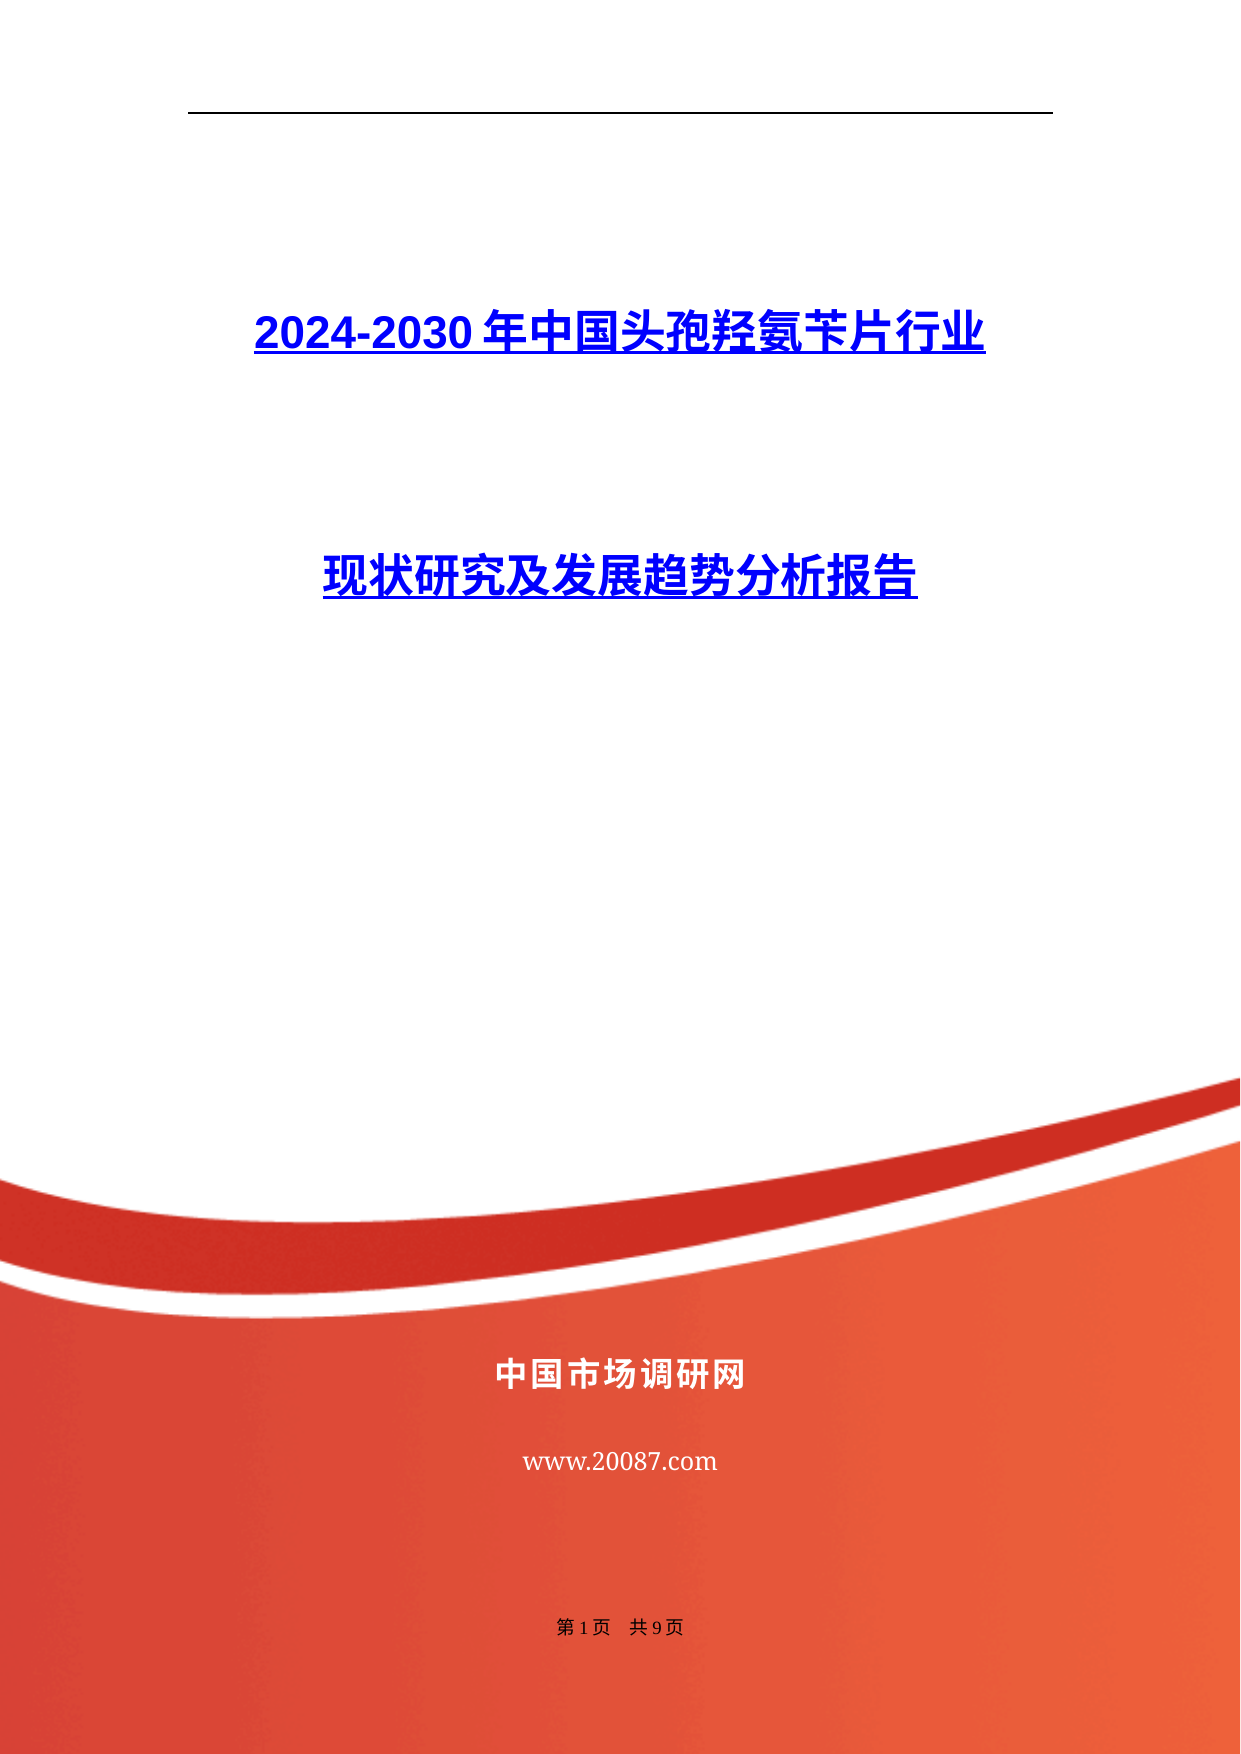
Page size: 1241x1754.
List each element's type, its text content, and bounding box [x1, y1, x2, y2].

picture [0, 1006, 1241, 1754]
subtitle 中国市场调研网 [187, 1339, 1053, 1404]
text www.20087.com [187, 1428, 1053, 1493]
table_header 2024-2030年中国头孢羟氨苄片行业现状研究及发展趋势分析报告 [188, 207, 1053, 773]
